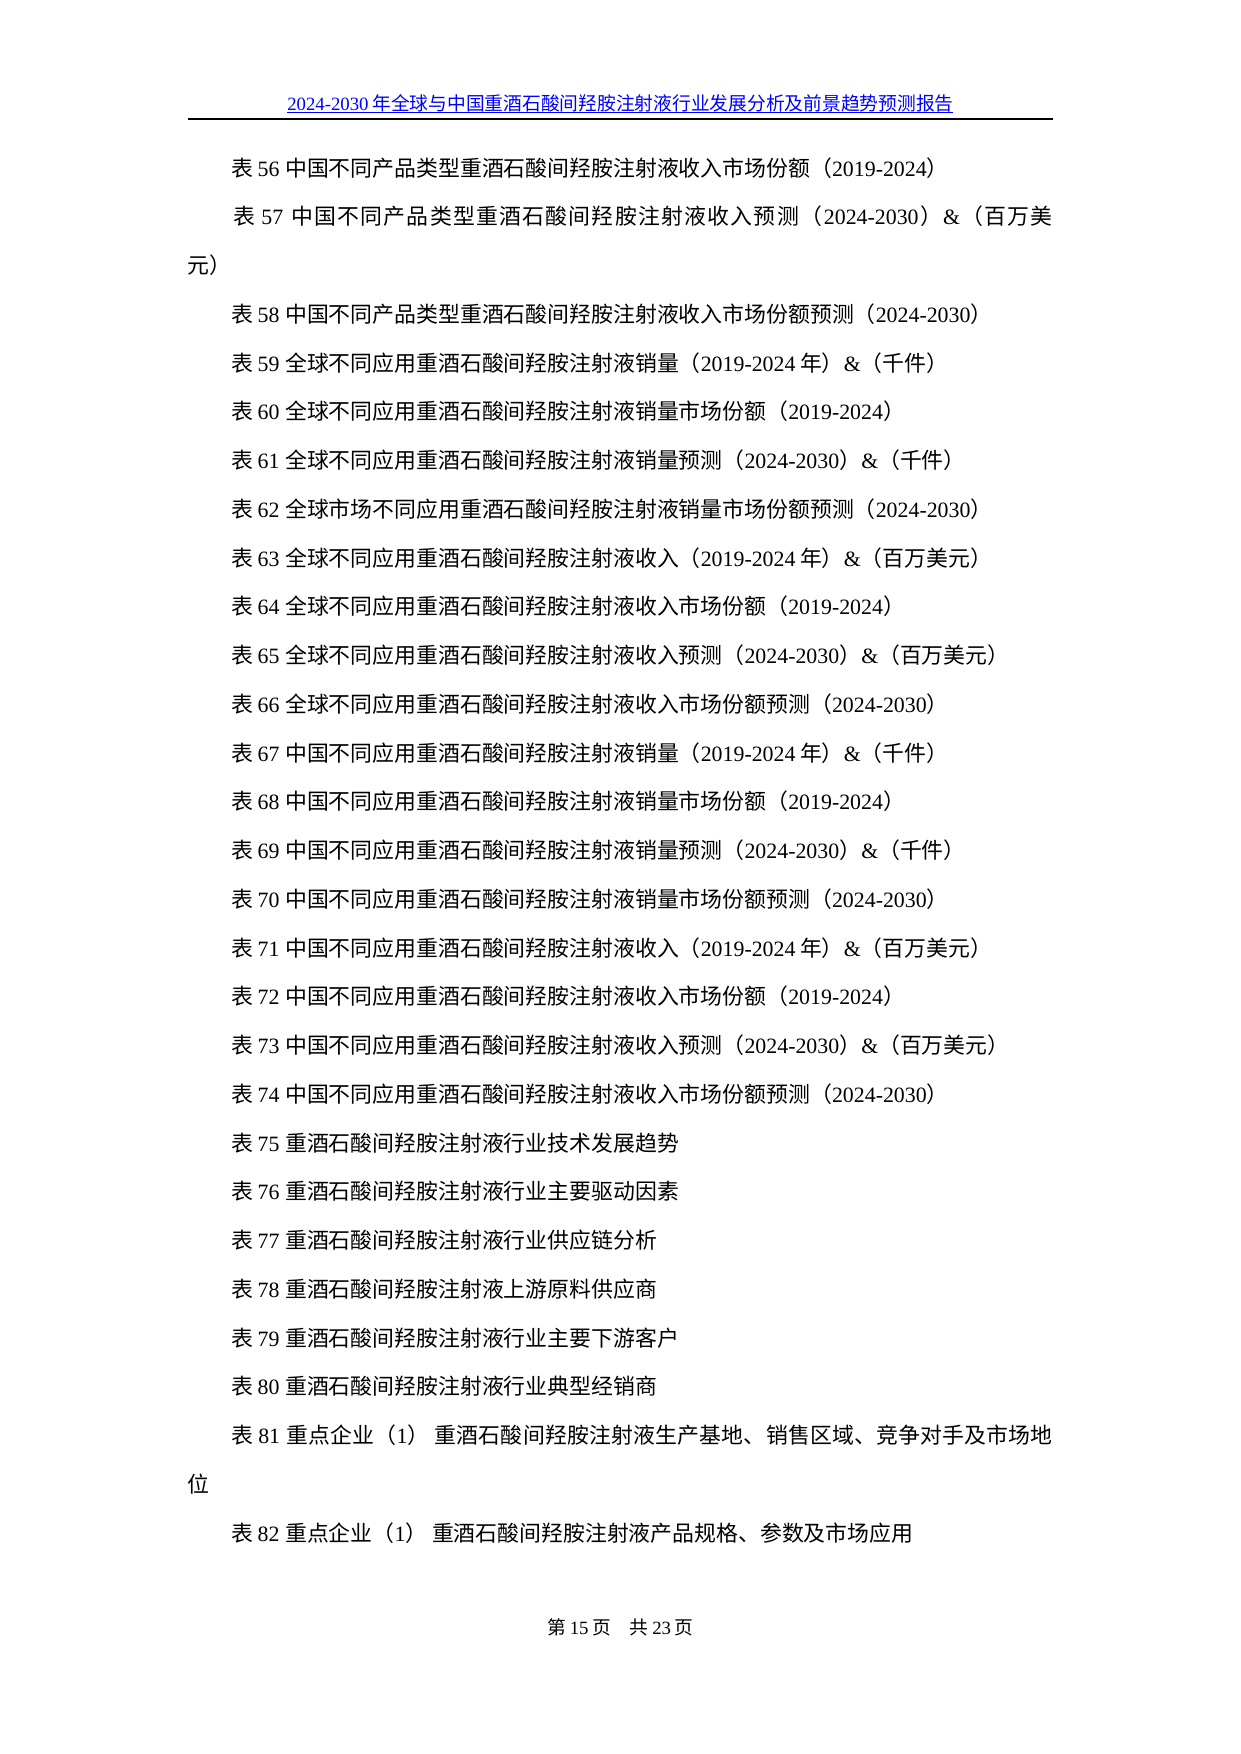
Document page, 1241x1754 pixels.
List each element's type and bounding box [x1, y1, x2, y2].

text [187, 150, 1053, 1548]
